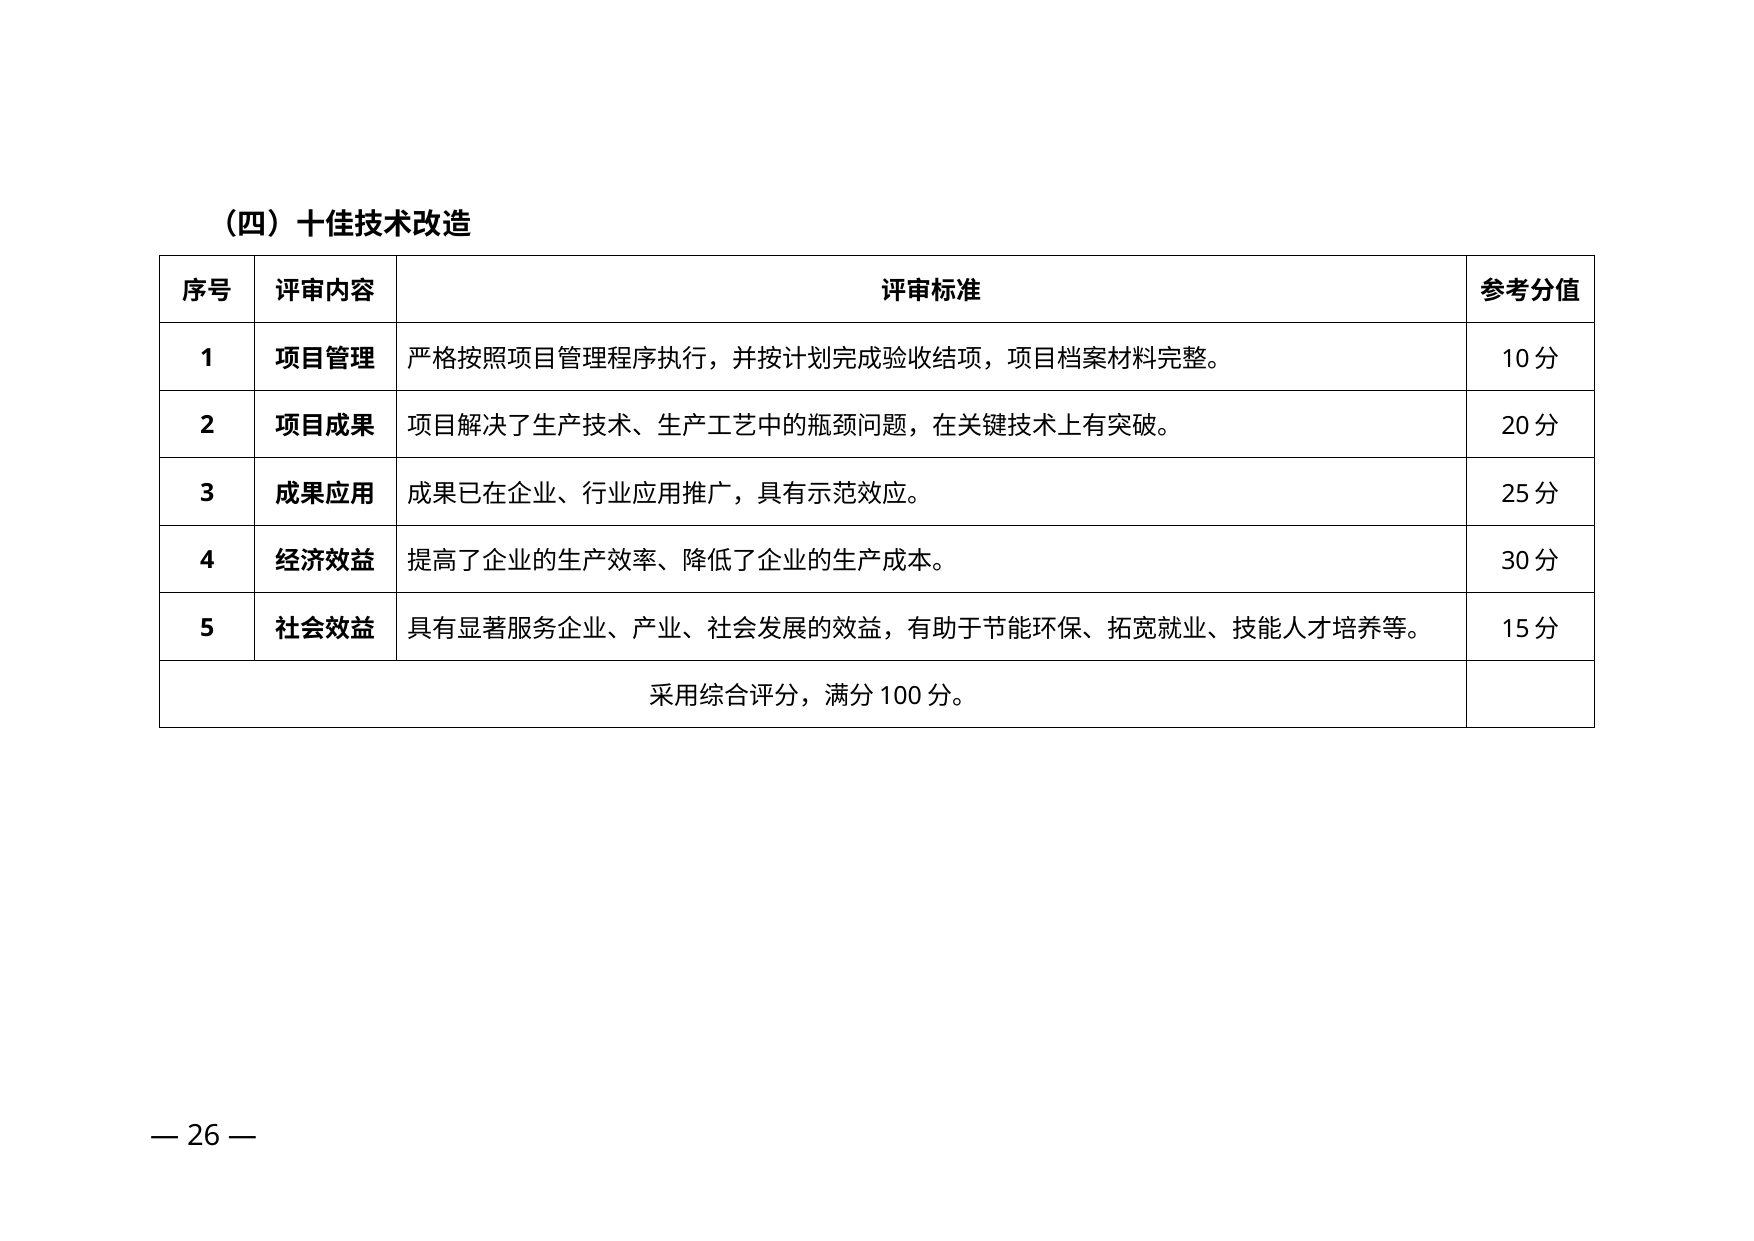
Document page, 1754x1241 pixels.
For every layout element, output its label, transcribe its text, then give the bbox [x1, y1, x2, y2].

table_cell 4 [160, 526, 254, 592]
table_cell 10分 [1467, 323, 1594, 389]
table_cell 严格按照项目管理程序执行，并按计划完成验收结项，项目档案材料完整。 [397, 323, 1466, 389]
table_cell 5 [160, 593, 254, 659]
table_cell 社会效益 [255, 593, 396, 659]
text （四）十佳技术改造 [150, 188, 1604, 254]
table_cell 项目管理 [255, 323, 396, 389]
table_cell 2 [160, 391, 254, 457]
table_cell 25分 [1467, 458, 1594, 524]
table_header 评审标准 [397, 256, 1466, 322]
table_cell 项目解决了生产技术、生产工艺中的瓶颈问题，在关键技术上有突破。 [397, 391, 1466, 457]
table_cell 项目成果 [255, 391, 396, 457]
table_cell 成果已在企业、行业应用推广，具有示范效应。 [397, 458, 1466, 524]
table_header 序号 [160, 256, 254, 322]
table_cell 采用综合评分，满分100分。 [160, 661, 1466, 727]
table_cell 20分 [1467, 391, 1594, 457]
table_header 评审内容 [255, 256, 396, 322]
table_cell 15分 [1467, 593, 1594, 659]
table_cell 30分 [1467, 526, 1594, 592]
table_cell 经济效益 [255, 526, 396, 592]
table_cell 提高了企业的生产效率、降低了企业的生产成本。 [397, 526, 1466, 592]
table_cell [1467, 661, 1594, 727]
table_cell 成果应用 [255, 458, 396, 524]
table_cell 3 [160, 458, 254, 524]
table_cell 具有显著服务企业、产业、社会发展的效益，有助于节能环保、拓宽就业、技能人才培养等。 [397, 593, 1466, 659]
table_cell 1 [160, 323, 254, 389]
table_header 参考分值 [1467, 256, 1594, 322]
